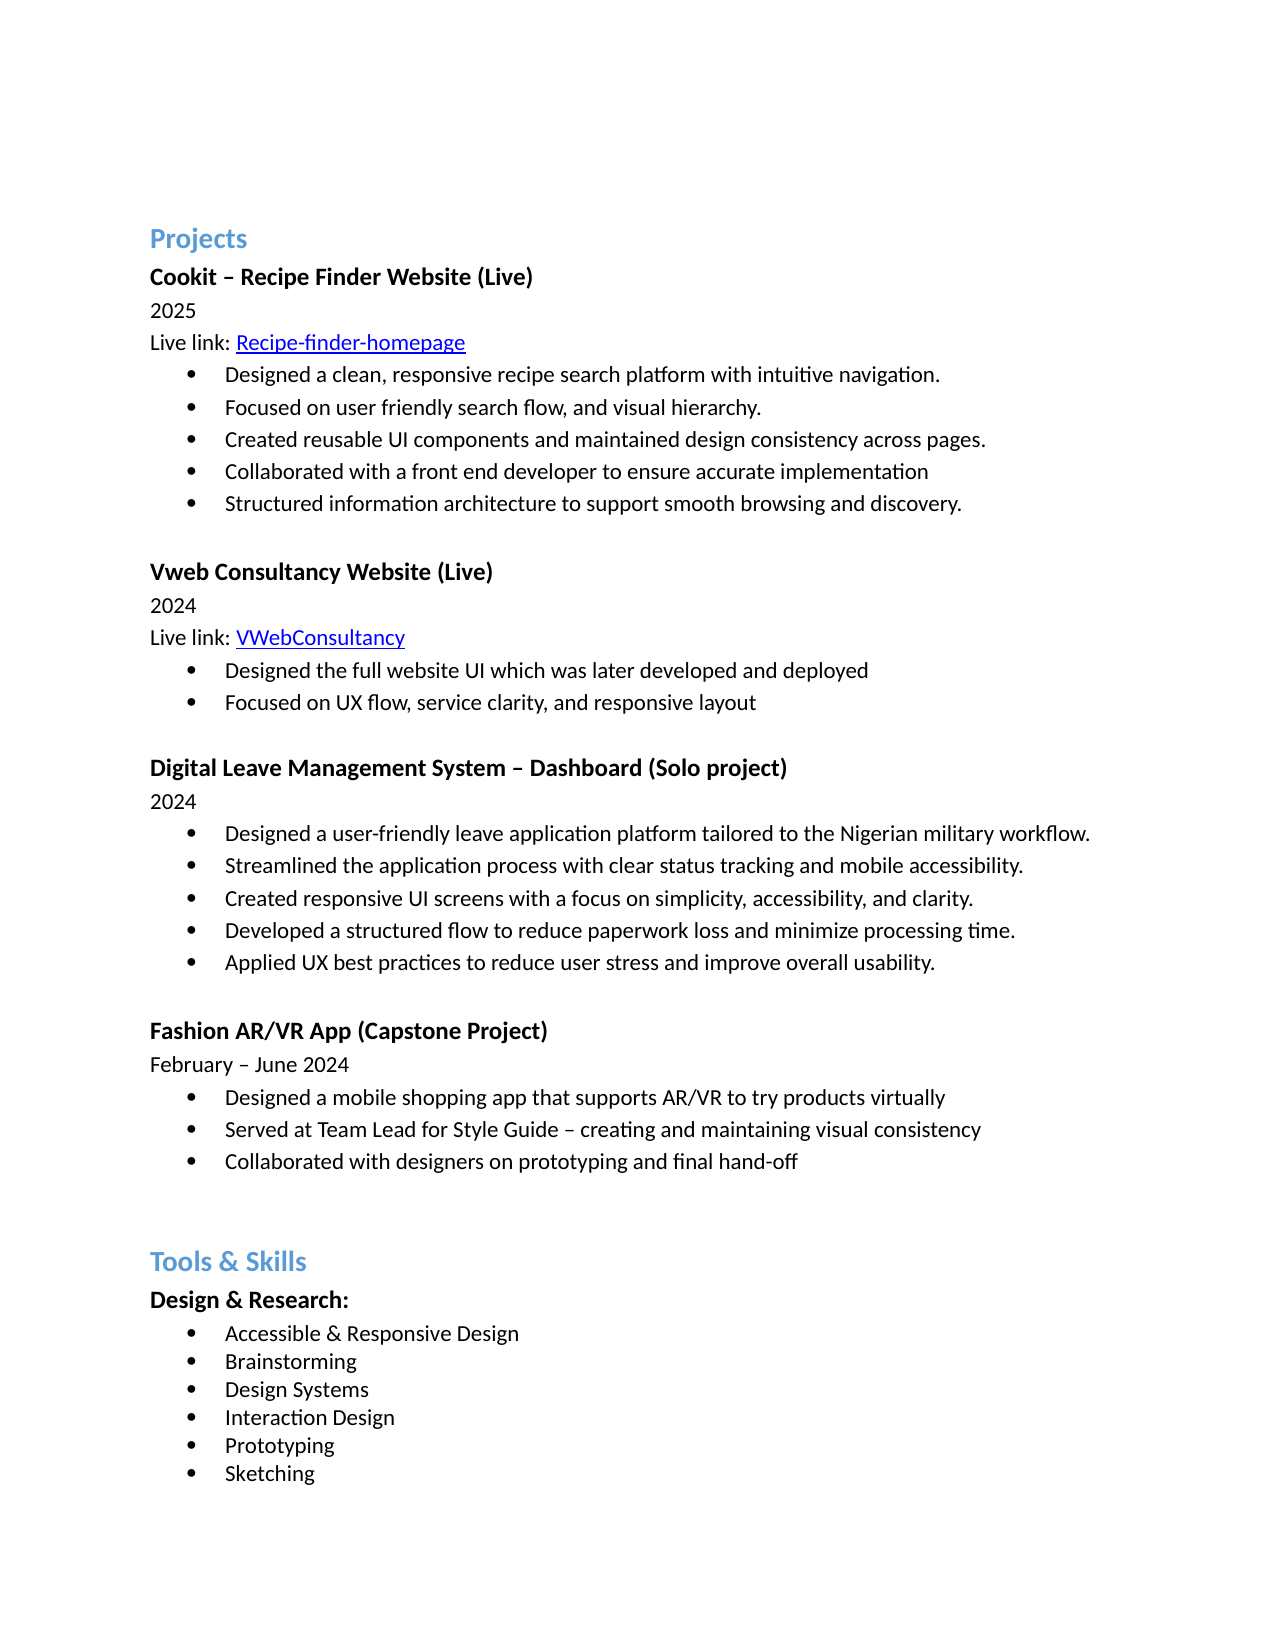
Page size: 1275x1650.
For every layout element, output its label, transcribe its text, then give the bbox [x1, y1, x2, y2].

text Projects [150, 220, 1125, 256]
list Created responsive UI screens with a focus on simplicity, accessibility, and clarity. [187, 884, 1125, 912]
text Design & Research: [150, 1284, 1125, 1315]
list Focused on UX flow, service clarity, and responsive layout [187, 688, 1125, 716]
list Design Systems [187, 1376, 1125, 1403]
list Designed a clean, responsive recipe search platform with intuitive navigation. [187, 360, 1125, 388]
text Cookit – Recipe Finder Website (Live) [150, 261, 1125, 292]
list Accessible & Responsive Design [187, 1319, 1125, 1347]
text Live link: Recipe-finder-homepage [150, 328, 1125, 356]
list Created reusable UI components and maintained design consistency across pages. [187, 425, 1125, 453]
text Fashion AR/VR App (Capstone Project) [150, 1015, 1125, 1046]
list Collaborated with a front end developer to ensure accurate implementation [187, 457, 1125, 485]
list Developed a structured flow to reduce paperwork loss and minimize processing time. [187, 916, 1125, 944]
list Designed a user-friendly leave application platform tailored to the Nigerian military workflow. [187, 819, 1125, 847]
list Designed a mobile shopping app that supports AR/VR to try products virtually [187, 1083, 1125, 1111]
list Designed the full website UI which was later developed and deployed [187, 656, 1125, 684]
text 2025 [150, 296, 1125, 324]
text Vweb Consultancy Website (Live) [150, 556, 1125, 587]
text Live link: VWebConsultancy [150, 623, 1125, 652]
list Served at Team Lead for Style Guide – creating and maintaining visual consistency [187, 1115, 1125, 1143]
text 2024 [150, 591, 1125, 619]
text February – June 2024 [150, 1050, 1125, 1078]
list Prototyping [187, 1432, 1125, 1459]
list Brainstorming [187, 1347, 1125, 1376]
list Streamlined the application process with clear status tracking and mobile accessibility. [187, 852, 1125, 880]
list Structured information architecture to support smooth browsing and discovery. [187, 489, 1125, 517]
list Sketching [187, 1459, 1125, 1488]
text Digital Leave Management System – Dashboard (Solo project) [150, 752, 1125, 783]
text Tools & Skills [150, 1243, 1125, 1279]
list Interaction Design [187, 1403, 1125, 1432]
list Collaborated with designers on prototyping and final hand-off [187, 1147, 1125, 1175]
list Focused on user friendly search flow, and visual hierarchy. [187, 393, 1125, 421]
text 2024 [150, 787, 1125, 815]
list Applied UX best practices to reduce user stress and improve overall usability. [187, 948, 1125, 976]
